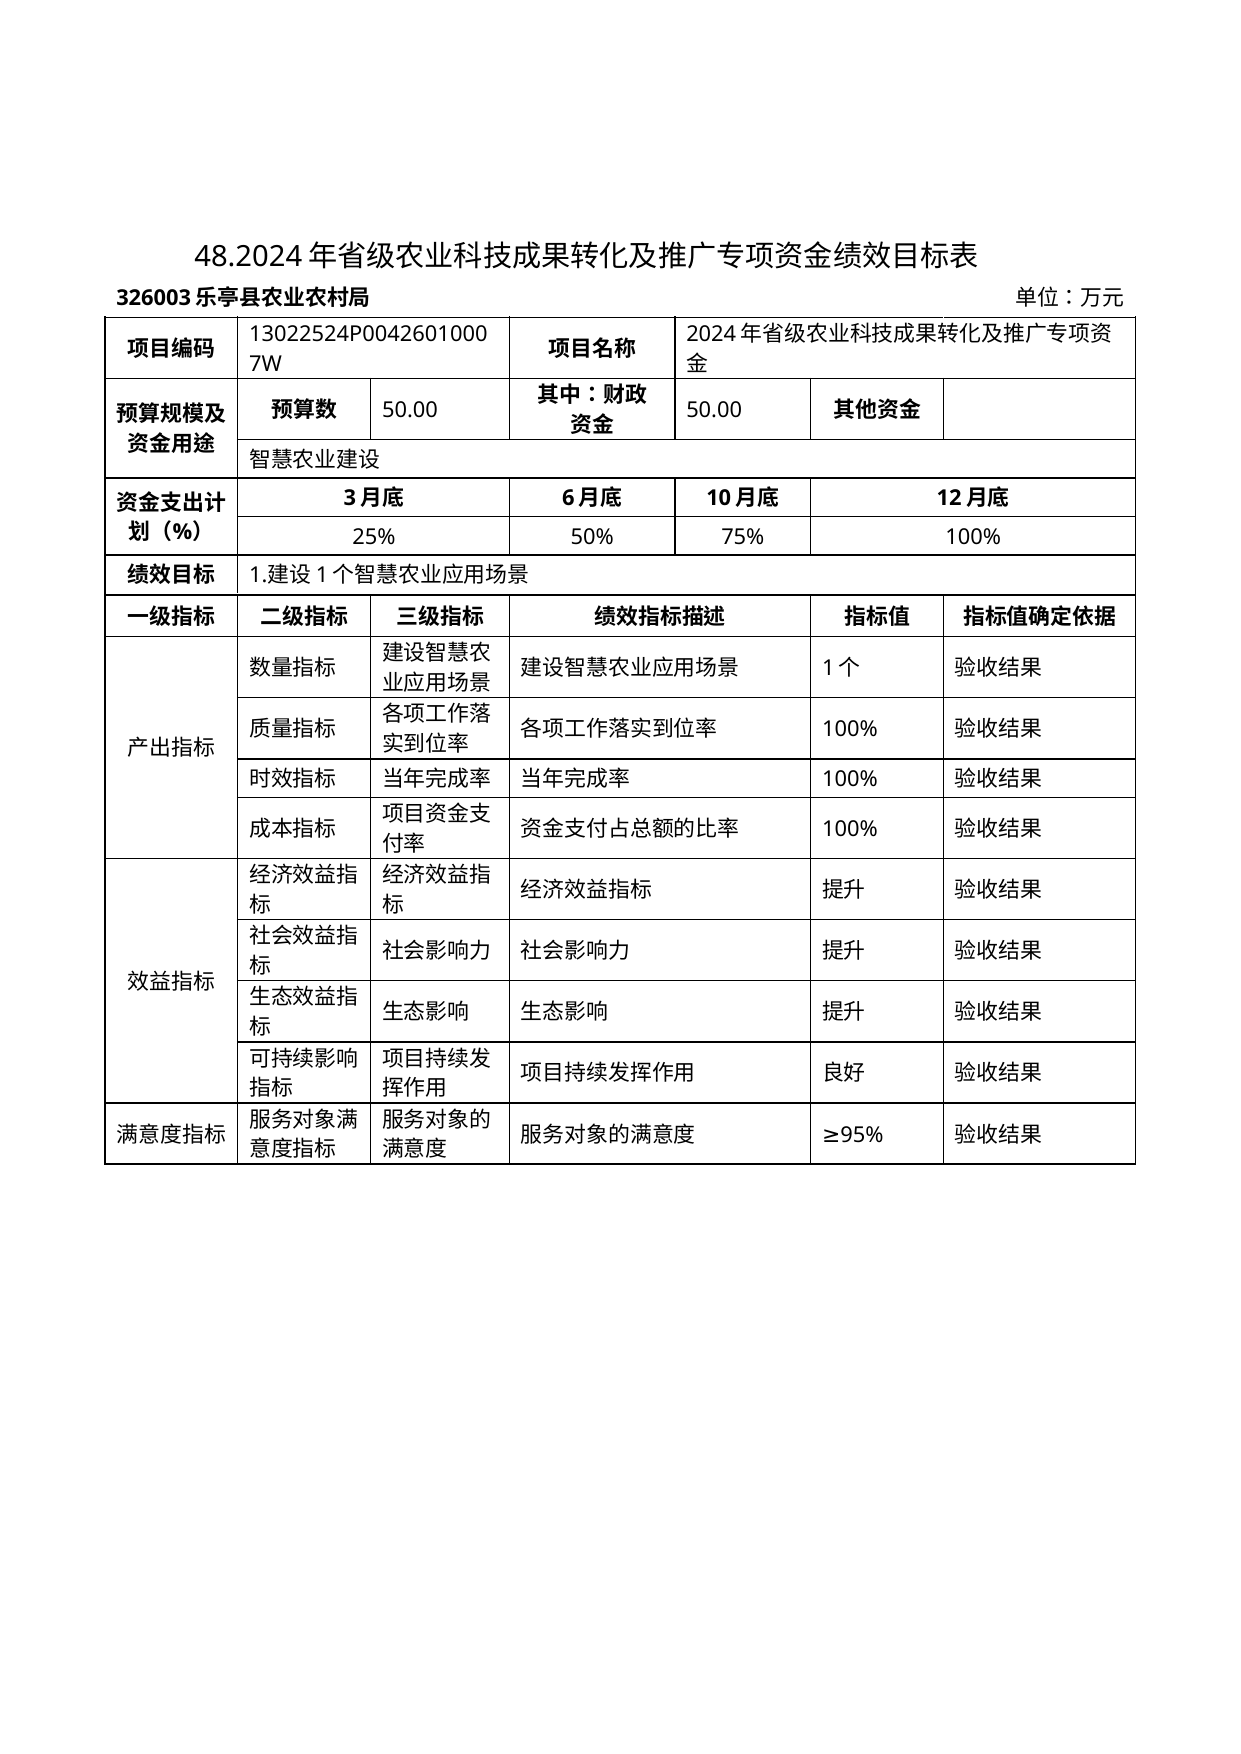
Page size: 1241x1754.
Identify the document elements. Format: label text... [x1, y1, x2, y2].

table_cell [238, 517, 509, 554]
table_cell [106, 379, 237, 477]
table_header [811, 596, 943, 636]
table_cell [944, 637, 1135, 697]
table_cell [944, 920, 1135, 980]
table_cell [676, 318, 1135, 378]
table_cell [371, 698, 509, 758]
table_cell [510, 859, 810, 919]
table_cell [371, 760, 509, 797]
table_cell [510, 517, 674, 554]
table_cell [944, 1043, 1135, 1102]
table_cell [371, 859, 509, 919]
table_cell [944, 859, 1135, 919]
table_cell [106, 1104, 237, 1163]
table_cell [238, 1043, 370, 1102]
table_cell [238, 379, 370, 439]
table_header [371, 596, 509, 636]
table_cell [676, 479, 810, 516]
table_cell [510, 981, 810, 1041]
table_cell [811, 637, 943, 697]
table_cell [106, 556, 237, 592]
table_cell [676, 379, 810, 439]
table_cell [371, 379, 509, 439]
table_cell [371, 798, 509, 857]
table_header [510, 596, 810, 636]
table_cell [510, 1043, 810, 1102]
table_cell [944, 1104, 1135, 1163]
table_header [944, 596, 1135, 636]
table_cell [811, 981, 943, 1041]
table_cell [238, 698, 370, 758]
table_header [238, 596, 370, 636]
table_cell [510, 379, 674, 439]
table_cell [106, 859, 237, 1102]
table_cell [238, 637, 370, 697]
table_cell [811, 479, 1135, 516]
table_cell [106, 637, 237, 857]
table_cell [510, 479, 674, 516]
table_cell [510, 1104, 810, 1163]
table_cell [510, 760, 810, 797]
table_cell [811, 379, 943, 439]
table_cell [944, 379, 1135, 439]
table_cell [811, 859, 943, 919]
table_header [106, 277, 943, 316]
text 48.2024年省级农业科技成果转化及推广专项资金绩效目标表 [136, 235, 1104, 275]
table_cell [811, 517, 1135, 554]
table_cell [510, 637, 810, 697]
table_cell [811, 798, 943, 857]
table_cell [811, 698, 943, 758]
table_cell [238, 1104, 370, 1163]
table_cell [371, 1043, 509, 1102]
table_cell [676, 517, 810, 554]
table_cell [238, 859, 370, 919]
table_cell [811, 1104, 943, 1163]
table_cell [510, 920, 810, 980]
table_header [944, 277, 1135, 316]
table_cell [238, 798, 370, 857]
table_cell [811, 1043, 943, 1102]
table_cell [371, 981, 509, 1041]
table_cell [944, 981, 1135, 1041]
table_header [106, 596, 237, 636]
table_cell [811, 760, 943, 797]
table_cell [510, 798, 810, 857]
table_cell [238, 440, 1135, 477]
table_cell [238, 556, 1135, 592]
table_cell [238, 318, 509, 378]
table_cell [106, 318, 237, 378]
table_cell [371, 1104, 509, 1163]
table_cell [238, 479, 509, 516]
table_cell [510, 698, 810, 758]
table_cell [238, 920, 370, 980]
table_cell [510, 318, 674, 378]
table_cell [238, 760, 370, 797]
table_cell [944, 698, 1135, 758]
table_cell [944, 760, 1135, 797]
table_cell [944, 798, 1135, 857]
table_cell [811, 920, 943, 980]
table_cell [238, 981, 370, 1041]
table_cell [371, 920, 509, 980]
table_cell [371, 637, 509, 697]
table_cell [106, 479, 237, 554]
